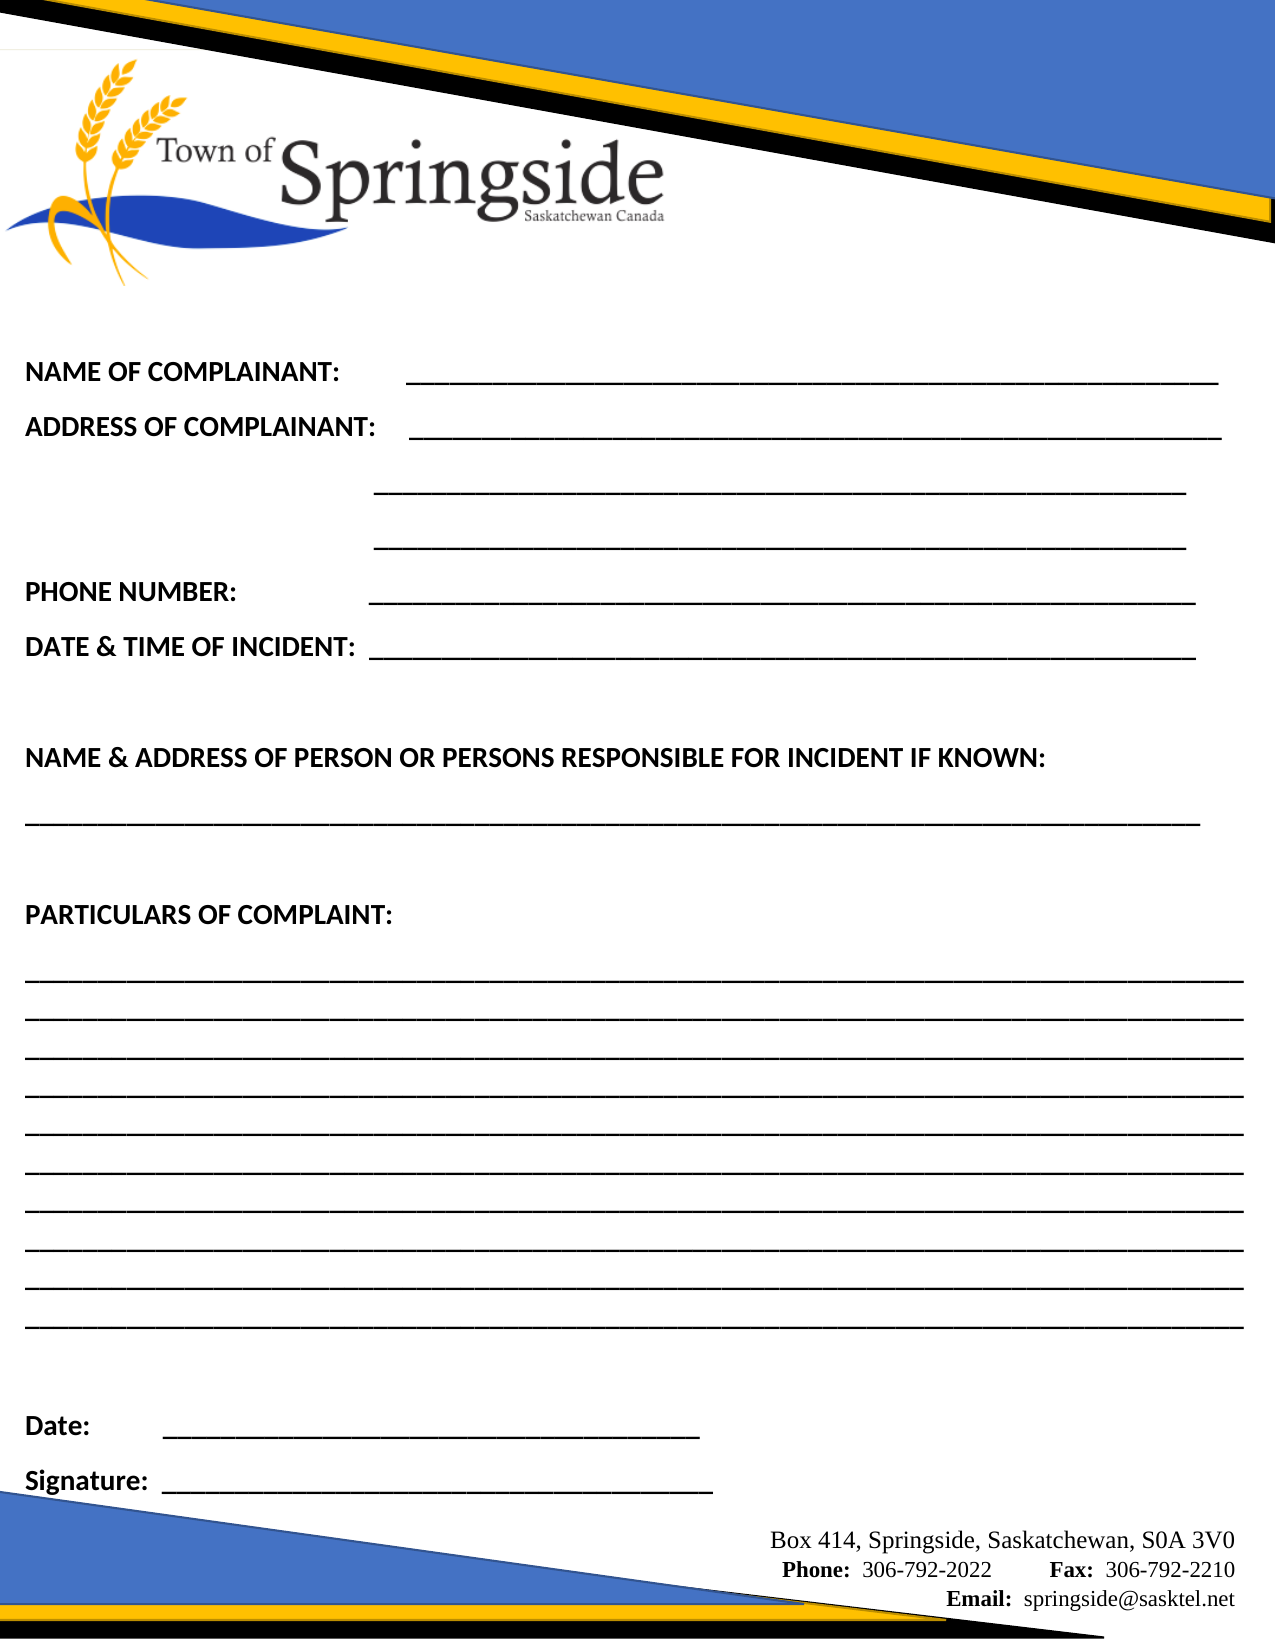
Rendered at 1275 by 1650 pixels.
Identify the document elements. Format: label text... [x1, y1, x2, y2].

text _________________________________________________________________________________ [25, 794, 1249, 829]
text ________________________________________________________________________________________________________________________________________________________________________________________________________________________________________________________________________________________________________________________________________________________________________________________________________________________________________________________________________________________________________________________________________________________________________________________________________________________________________________________________________________________________________________________________________________________________________________________________________________________________________________________________________ [25, 951, 1249, 1332]
text PHONE NUMBER: _________________________________________________________ [25, 573, 1249, 609]
text ADDRESS OF COMPLAINANT: ________________________________________________________ [25, 408, 1249, 444]
text ________________________________________________________ [25, 518, 1249, 554]
text Date: _____________________________________ [25, 1407, 1249, 1443]
text DATE & TIME OF INCIDENT: _________________________________________________________ [25, 628, 1249, 664]
picture [0, 49, 687, 286]
text ________________________________________________________ [25, 463, 1249, 499]
text Signature: ______________________________________ [25, 1462, 1249, 1498]
text PARTICULARS OF COMPLAINT: [25, 896, 1249, 931]
text NAME OF COMPLAINANT: ________________________________________________________ [25, 353, 1249, 388]
text NAME & ADDRESS OF PERSON OR PERSONS RESPONSIBLE FOR INCIDENT IF KNOWN: [25, 739, 1249, 774]
